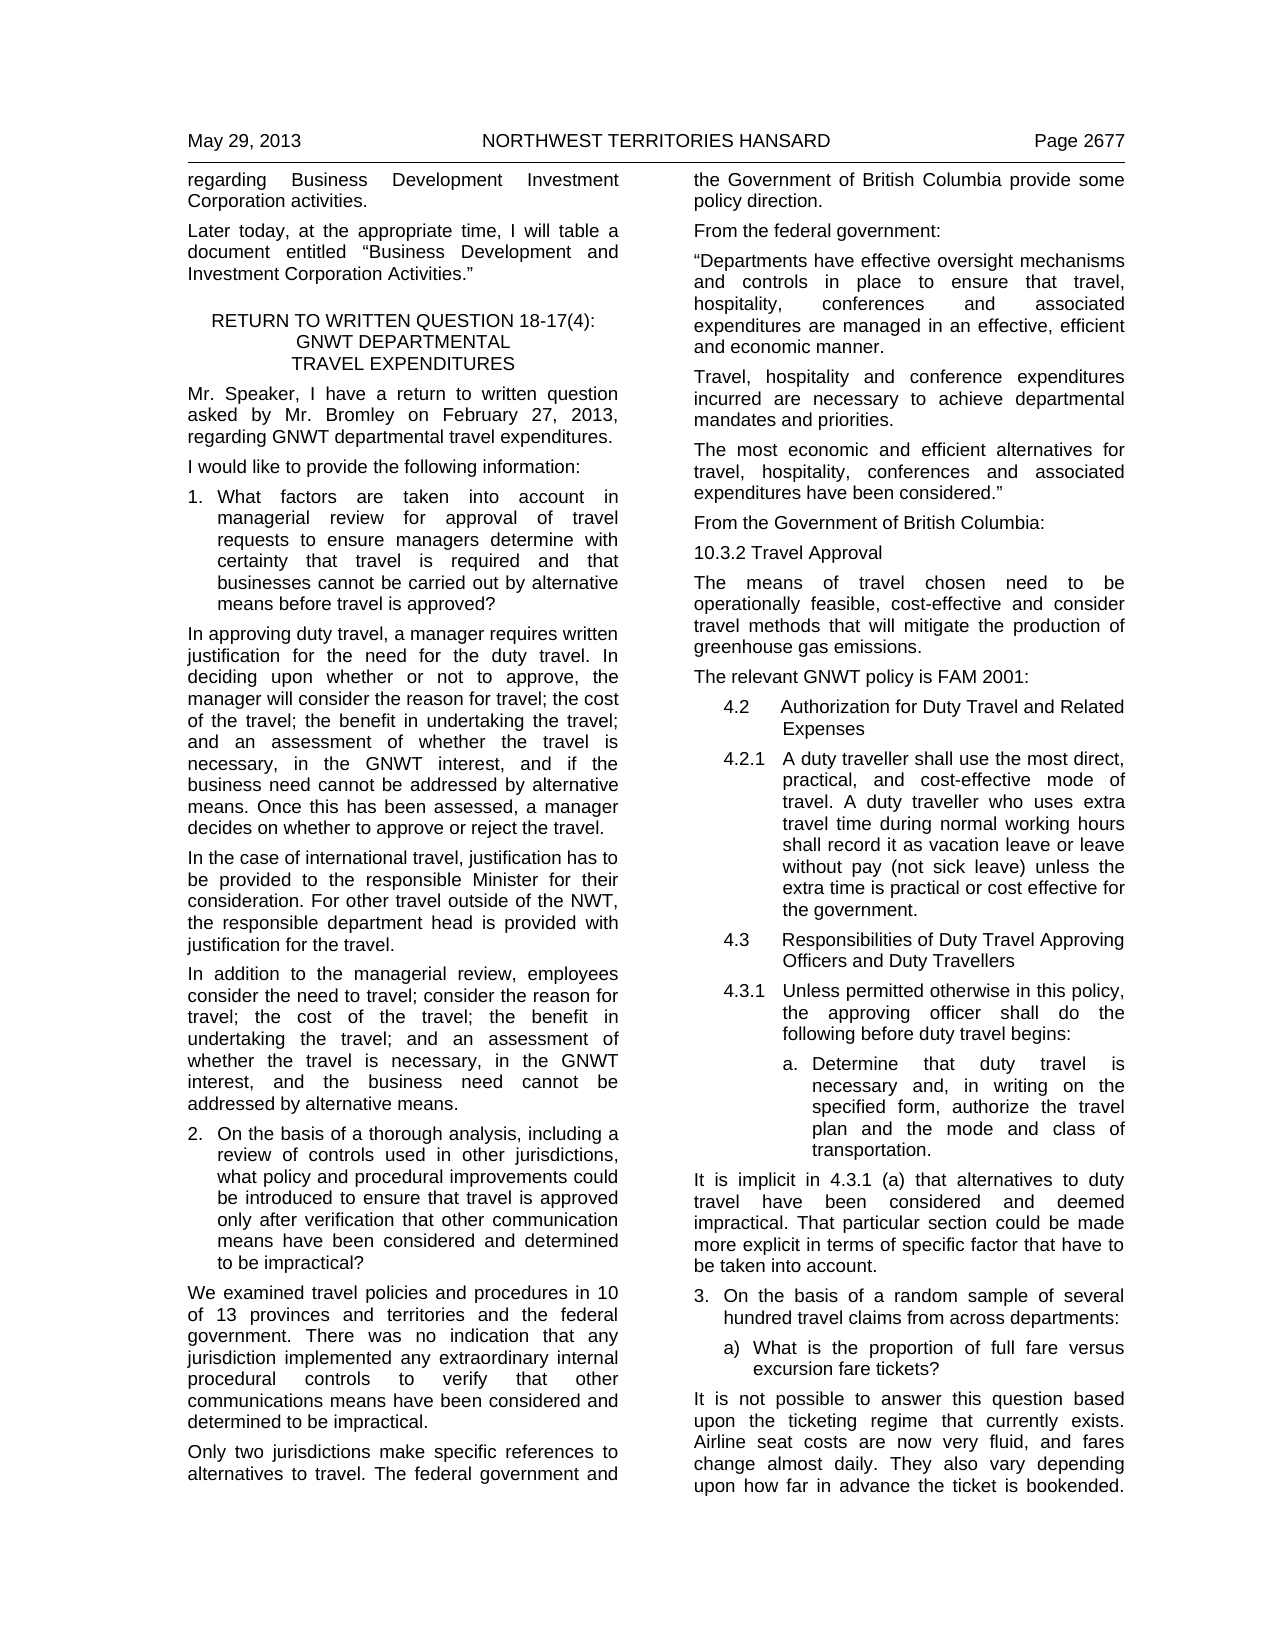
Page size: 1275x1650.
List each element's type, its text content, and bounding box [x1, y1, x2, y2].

list In approving duty travel, a manager requires written justification for the need for the duty travel. In deciding upon whether or not to approve, the manager will consider the reason for travel; the cost of the travel; the benefit in undertaking the travel; and an assessment of whether the travel is necessary, in the GNWT interest, and if the business need cannot be addressed by alternative means. Once this has been assessed, a manager decides on whether to approve or reject the travel. [187, 623, 619, 839]
list In addition to the managerial review, employees consider the need to travel; consider the reason for travel; the cost of the travel; the benefit in undertaking the travel; and an assessment of whether the travel is necessary, in the GNWT interest, and the business need cannot be addressed by alternative means. [187, 963, 619, 1114]
text 4.2 Authorization for Duty Travel and Related Expenses [723, 696, 1125, 739]
list On the basis of a thorough analysis, including a review of controls used in other jurisdictions, what policy and procedural improvements could be introduced to ensure that travel is approved only after verification that other communication means have been considered and determined to be impractical? [187, 1122, 619, 1273]
text The most economic and efficient alternatives for travel, hospitality, conferences and associated expenditures have been considered.” [694, 439, 1125, 503]
list In the case of international travel, justification has to be provided to the responsible Minister for their consideration. For other travel outside of the NWT, the responsible department head is provided with justification for the travel. [187, 847, 619, 955]
list What factors are taken into account in managerial review for approval of travel requests to ensure managers determine with certainty that travel is required and that businesses cannot be carried out by alternative means before travel is approved? [187, 485, 619, 615]
text I would like to provide the following information: [187, 456, 619, 477]
text 4.2.1 A duty traveller shall use the most direct, practical, and cost-effective mode of travel. A duty traveller who uses extra travel time during normal working hours shall record it as vacation leave or leave without pay (not sick leave) unless the extra time is practical or cost effective for the government. [723, 748, 1125, 920]
text Travel, hospitality and conference expenditures incurred are necessary to achieve departmental mandates and priorities. [694, 366, 1125, 431]
text a. Determine that duty travel is necessary and, in writing on the specified form, authorize the travel plan and the mode and class of transportation. [782, 1053, 1125, 1161]
text 10.3.2 Travel Approval [694, 542, 1125, 563]
text 4.3 Responsibilities of Duty Travel Approving Officers and Duty Travellers [723, 928, 1125, 972]
text From the federal government: [694, 220, 1125, 241]
text The means of travel chosen need to be operationally feasible, cost-effective and consider travel methods that will mitigate the production of greenhouse gas emissions. [694, 572, 1125, 658]
text It is implicit in 4.3.1 (a) that alternatives to duty travel have been considered and deemed impractical. That particular section could be made more explicit in terms of specific factor that have to be taken into account. [694, 1169, 1125, 1277]
text Only two jurisdictions make specific references to alternatives to travel. The federal government and the Government of British Columbia provide some policy direction. [694, 168, 1125, 211]
list On the basis of a random sample of several hundred travel claims from across departments: [694, 1285, 1125, 1328]
text Mr. Speaker, I have a return to written question asked by Mr. Bromley on February 27, 2013, regarding GNWT departmental travel expenditures. [187, 382, 619, 447]
text 4.3.1 Unless permitted otherwise in this policy, the approving officer shall do the following before duty travel begins: [723, 980, 1125, 1044]
text Only two jurisdictions make specific references to alternatives to travel. The federal government and the Government of British Columbia provide some policy direction. [187, 1441, 619, 1484]
list What is the proportion of full fare versus excursion fare tickets? [723, 1337, 1125, 1380]
subtitle RETURN TO WRITTEN QUESTION 18-17(4): GNWT DEPARTMENTAL TRAVEL EXPENDITURES [187, 309, 619, 374]
text Later today, at the appropriate time, I will table a document entitled “Business Development and Investment Corporation Activities.” [187, 220, 619, 284]
text “Departments have effective oversight mechanisms and controls in place to ensure that travel, hospitality, conferences and associated expenditures are managed in an effective, efficient and economic manner. [694, 250, 1125, 357]
text The relevant GNWT policy is FAM 2001: [694, 666, 1125, 688]
text We examined travel policies and procedures in 10 of 13 provinces and territories and the federal government. There was no indication that any jurisdiction implemented any extraordinary internal procedural controls to verify that other communications means have been considered and determined to be impractical. [187, 1282, 619, 1433]
text From the Government of British Columbia: [694, 512, 1125, 533]
